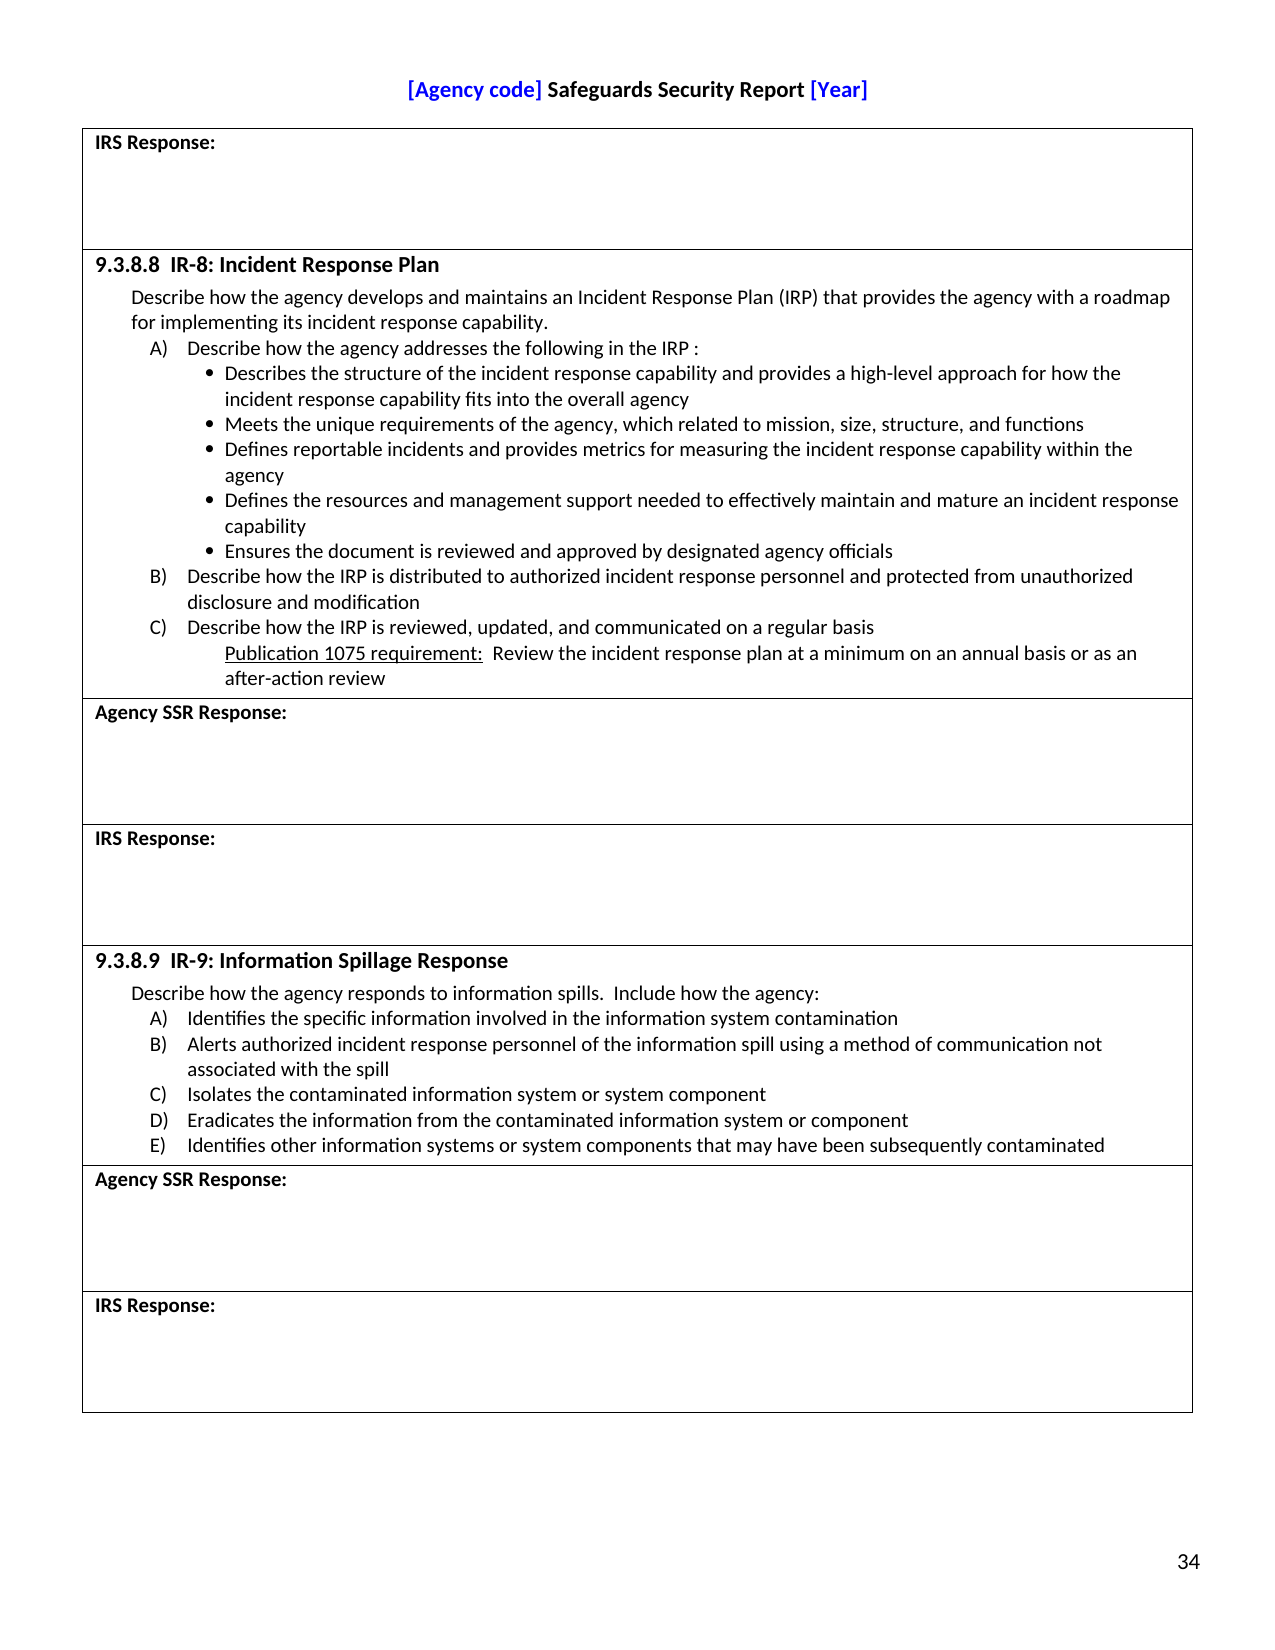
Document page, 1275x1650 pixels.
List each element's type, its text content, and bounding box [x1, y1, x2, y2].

table_cell IRS Response: [83, 129, 1192, 249]
table_cell Agency SSR Response: [83, 1166, 1192, 1291]
table_cell 9.3.8.8 IR-8: Incident Response Plan Describe how the agency develops and maintains an Incident Response Plan (IRP) that provides the agency with a roadmap for implementing its incident response capability. Describe how the agency addresses the following in the IRP : Describes the structure of the incident response capability and provides a high-level approach for how the incident response capability fits into the overall agency Meets the unique requirements of the agency, which related to mission, size, structure, and functions Defines reportable incidents and provides metrics for measuring the incident response capability within the agency Defines the resources and management support needed to effectively maintain and mature an incident response capability Ensures the document is reviewed and approved by designated agency officials Describe how the IRP is distributed to authorized incident response personnel and protected from unauthorized disclosure and modification Describe how the IRP is reviewed, updated, and communicated on a regular basis Publication 1075 requirement: Review the incident response plan at a minimum on an annual basis or as an after-action review [83, 250, 1192, 698]
table_cell Agency SSR Response: [83, 699, 1192, 824]
table_cell IRS Response: [83, 825, 1192, 945]
table_cell 9.3.8.9 IR-9: Information Spillage Response Describe how the agency responds to information spills. Include how the agency: Identifies the specific information involved in the information system contamination Alerts authorized incident response personnel of the information spill using a method of communication not associated with the spill Isolates the contaminated information system or system component Eradicates the information from the contaminated information system or component Identifies other information systems or system components that may have been subsequently contaminated [83, 946, 1192, 1165]
table_cell IRS Response: [83, 1292, 1192, 1412]
